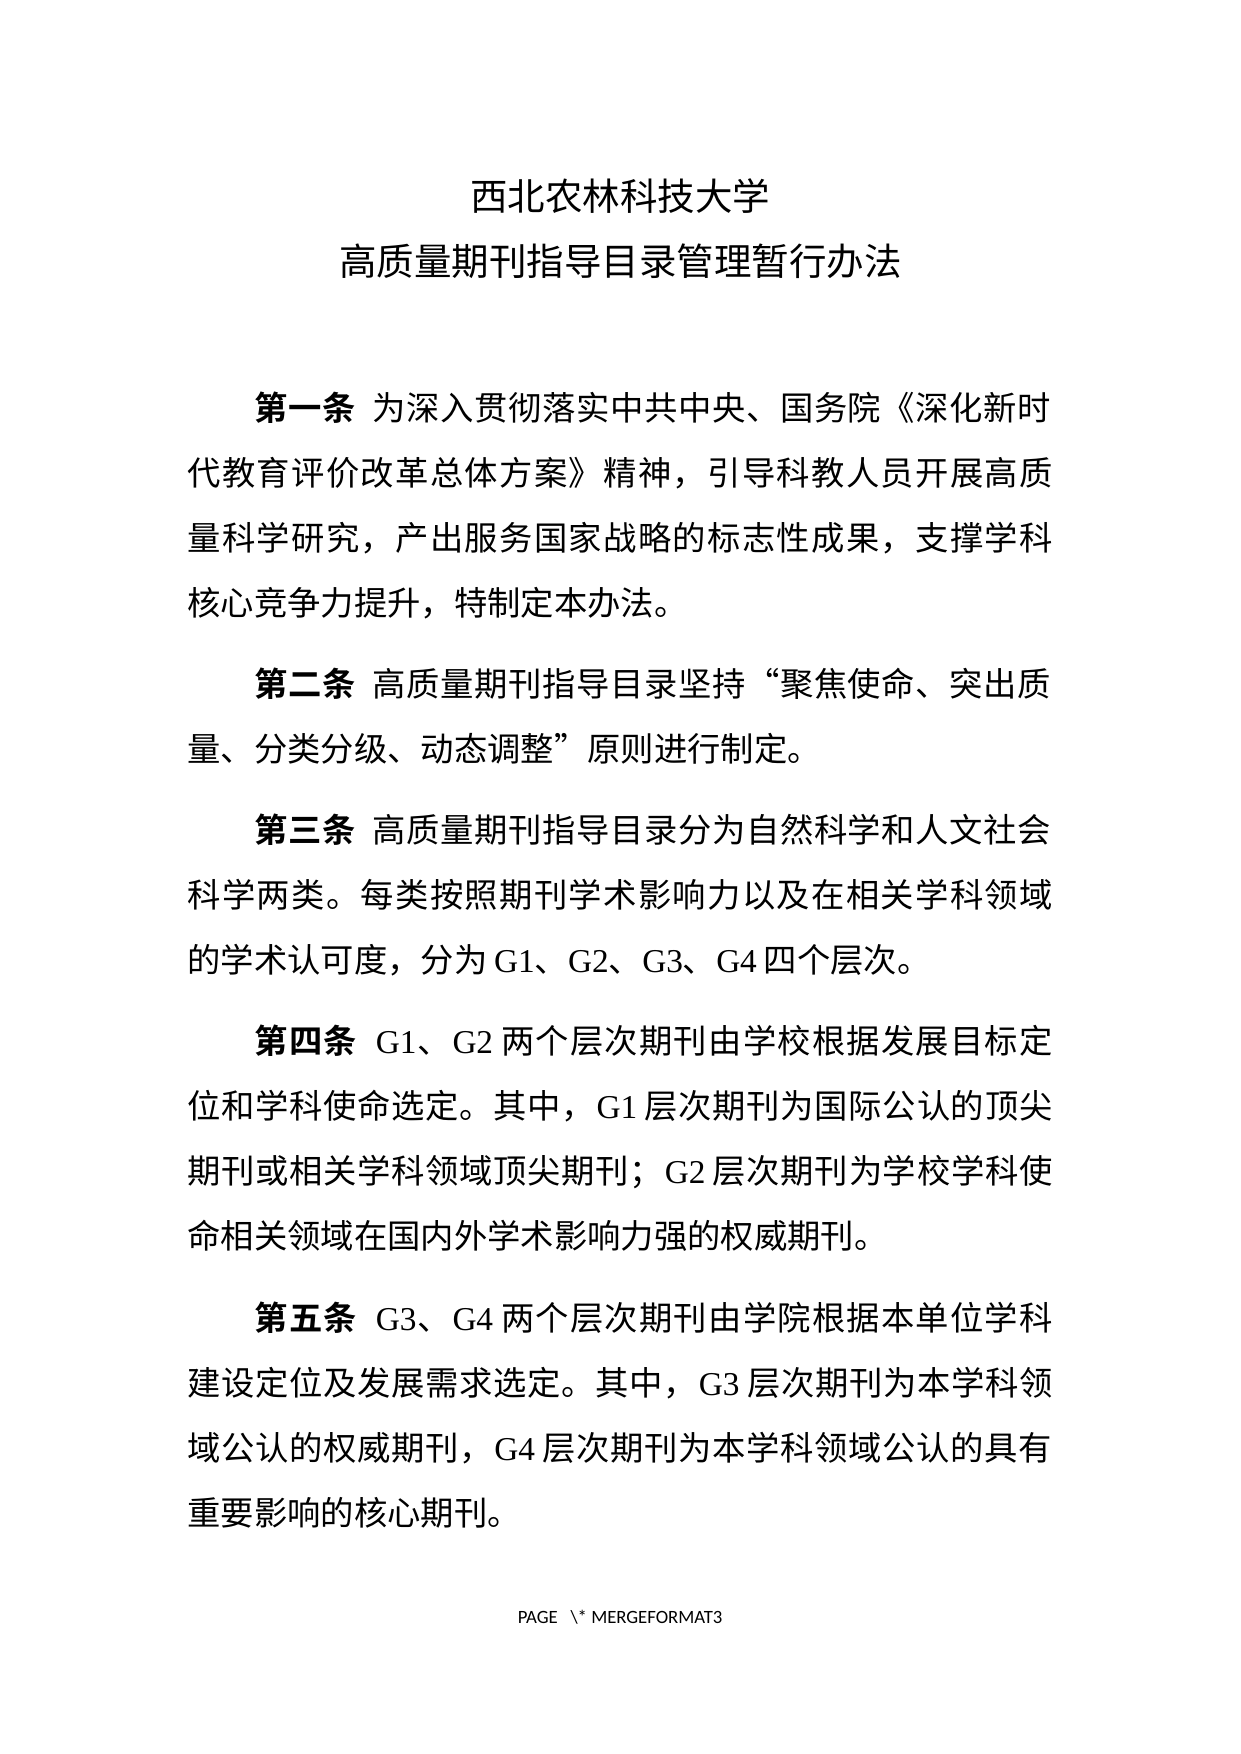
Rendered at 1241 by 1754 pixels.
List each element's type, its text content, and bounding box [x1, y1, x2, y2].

text 第一条 为深入贯彻落实中共中央、国务院《深化新时代教育评价改革总体方案》精神，引导科教人员开展高质量科学研究，产出服务国家战略的标志性成果，支撑学科核心竞争力提升，特制定本办法。 [187, 373, 1053, 633]
text 第二条 高质量期刊指导目录坚持“聚焦使命、突出质量、分类分级、动态调整”原则进行制定。 [187, 649, 1053, 779]
text 第四条 G1、G2两个层次期刊由学校根据发展目标定位和学科使命选定。其中，G1层次期刊为国际公认的顶尖期刊或相关学科领域顶尖期刊；G2层次期刊为学校学科使命相关领域在国内外学术影响力强的权威期刊。 [187, 1007, 1053, 1267]
text 高质量期刊指导目录管理暂行办法 [187, 227, 1053, 292]
text 第五条 G3、G4两个层次期刊由学院根据本单位学科建设定位及发展需求选定。其中，G3层次期刊为本学科领域公认的权威期刊，G4层次期刊为本学科领域公认的具有重要影响的核心期刊。 [187, 1283, 1053, 1543]
text 西北农林科技大学 [187, 162, 1053, 227]
text 第三条 高质量期刊指导目录分为自然科学和人文社会科学两类。每类按照期刊学术影响力以及在相关学科领域的学术认可度，分为G1、G2、G3、G4四个层次。 [187, 796, 1053, 991]
